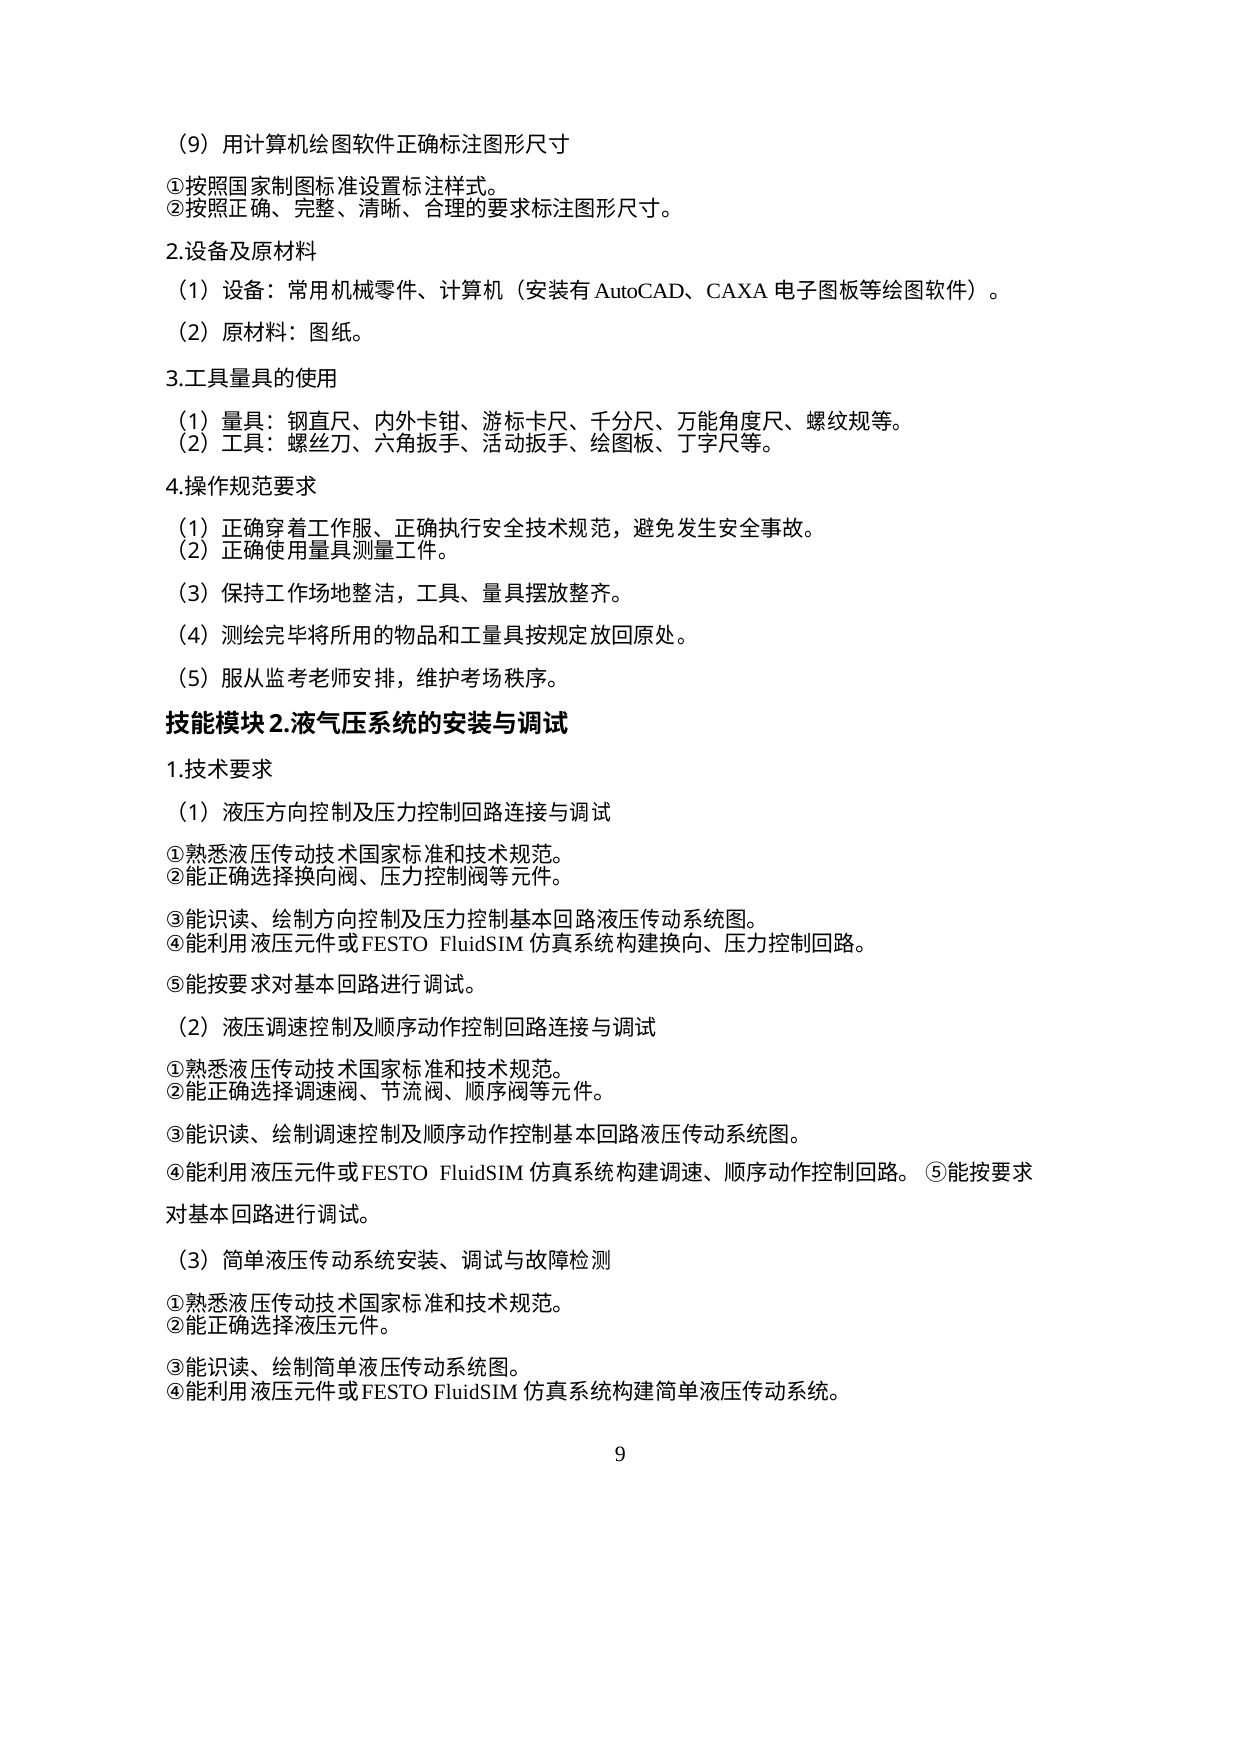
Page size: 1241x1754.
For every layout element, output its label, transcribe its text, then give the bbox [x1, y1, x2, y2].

list 服从监考老师安排，维护考场秩序。 [165, 669, 1053, 691]
list 正确使用量具测量工件。 [165, 541, 1053, 563]
list 能按要求对基本回路进行调试。 [165, 975, 1053, 997]
list 工具：螺丝刀、六角扳手、活动扳手、绘图板、丁字尺等。 [165, 434, 1053, 456]
text （1）液压方向控制及压力控制回路连接与调试 [165, 803, 1053, 825]
list 能利用液压元件或 FESTO FluidSIM 仿真系统构建简单液压传动系统。 [165, 1380, 1053, 1404]
text （1）设备：常用机械零件、计算机（安装有 AutoCAD 、CAXA 电子图板等绘图软件）。 （2）原材料：图纸。 [165, 264, 1029, 349]
list 能利用液压元件或 FESTO FluidSIM 仿真系统构建调速、顺序动作控制回路。 ⑤能按要求对基本回路进行调试。 [165, 1147, 1053, 1231]
list 能识读、绘制调速控制及顺序动作控制基本回路液压传动系统图。 [165, 1125, 1053, 1147]
text 2.设备及原材料 [165, 242, 1053, 264]
list 正确穿着工作服、正确执行安全技术规范，避免发生安全事故。 [165, 519, 1053, 541]
text （9）用计算机绘图软件正确标注图形尺寸 [165, 134, 1053, 157]
list 按照正确、完整、清晰、合理的要求标注图形尺寸。 [165, 199, 1053, 221]
text 9 [614, 1442, 1053, 1466]
text 4.操作规范要求 [165, 477, 1053, 499]
list 熟悉液压传动技术国家标准和技术规范。 [165, 1294, 1053, 1316]
list 能识读、绘制简单液压传动系统图。 [165, 1358, 1053, 1380]
text 1.技术要求 [165, 760, 1053, 782]
list 量具：钢直尺、内外卡钳、游标卡尺、千分尺、万能角度尺、螺纹规等。 [165, 412, 1053, 434]
text 技能模块 2.液气压系统的安装与调试 [165, 712, 1053, 737]
list 能正确选择调速阀、节流阀、顺序阀等元件。 [165, 1082, 1053, 1104]
list 能识读、绘制方向控制及压力控制基本回路液压传动系统图。 [165, 910, 1053, 932]
list 保持工作场地整洁，工具、量具摆放整齐。 [165, 584, 1053, 606]
text 3.工具量具的使用 [165, 369, 1053, 391]
text （3）简单液压传动系统安装、调试与故障检测 [165, 1251, 1053, 1273]
list 测绘完毕将所用的物品和工量具按规定放回原处。 [165, 626, 1053, 648]
list 熟悉液压传动技术国家标准和技术规范。 [165, 845, 1053, 867]
list 按照国家制图标准设置标注样式。 [165, 177, 1053, 199]
list 熟悉液压传动技术国家标准和技术规范。 [165, 1060, 1053, 1082]
list 能利用液压元件或 FESTO FluidSIM 仿真系统构建换向、压力控制回路。 [165, 932, 1053, 956]
list 能正确选择换向阀、压力控制阀等元件。 [165, 867, 1053, 889]
text （2）液压调速控制及顺序动作控制回路连接与调试 [165, 1018, 1053, 1040]
list 能正确选择液压元件。 [165, 1316, 1053, 1338]
